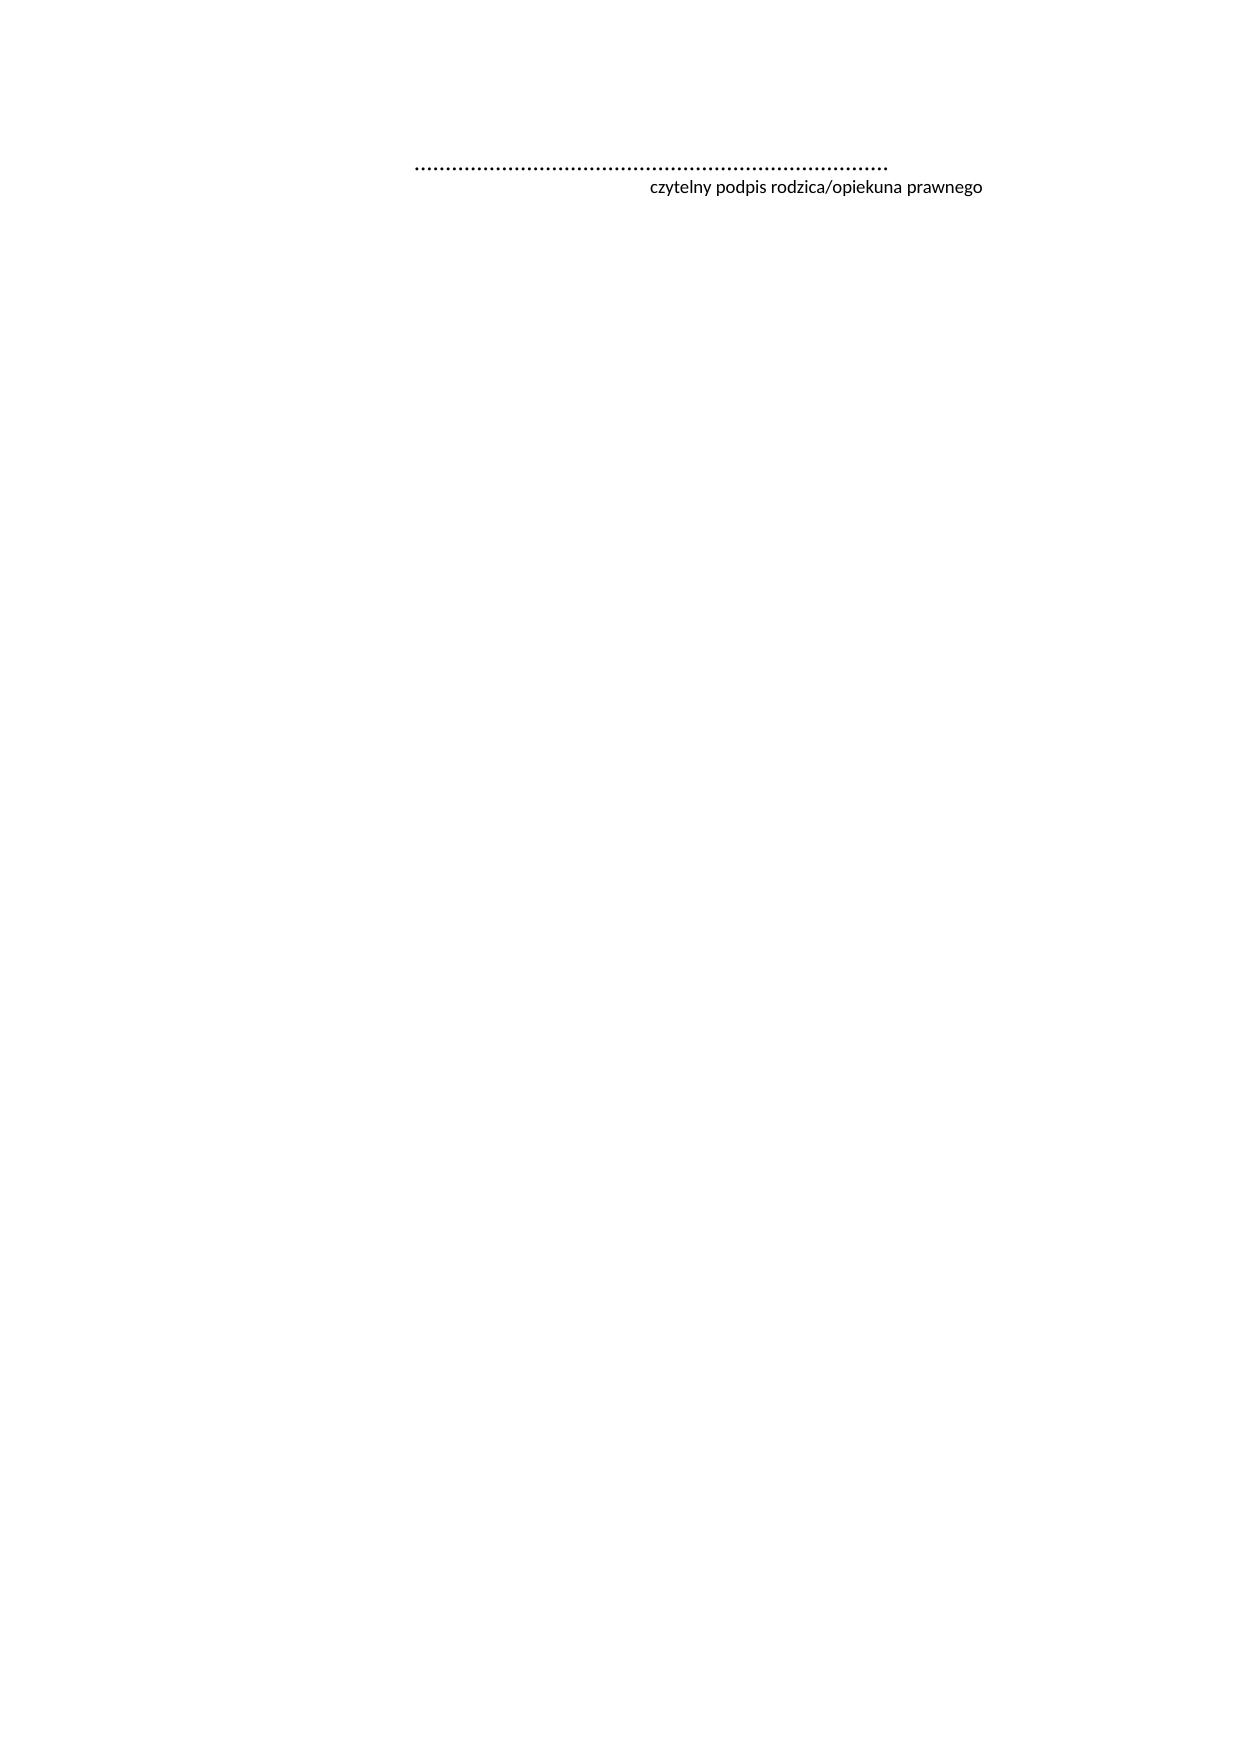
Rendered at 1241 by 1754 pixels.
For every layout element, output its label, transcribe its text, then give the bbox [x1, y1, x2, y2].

text czytelny podpis rodzica/opiekuna prawnego [118, 176, 1122, 198]
text ............................................................................ [118, 147, 1122, 176]
